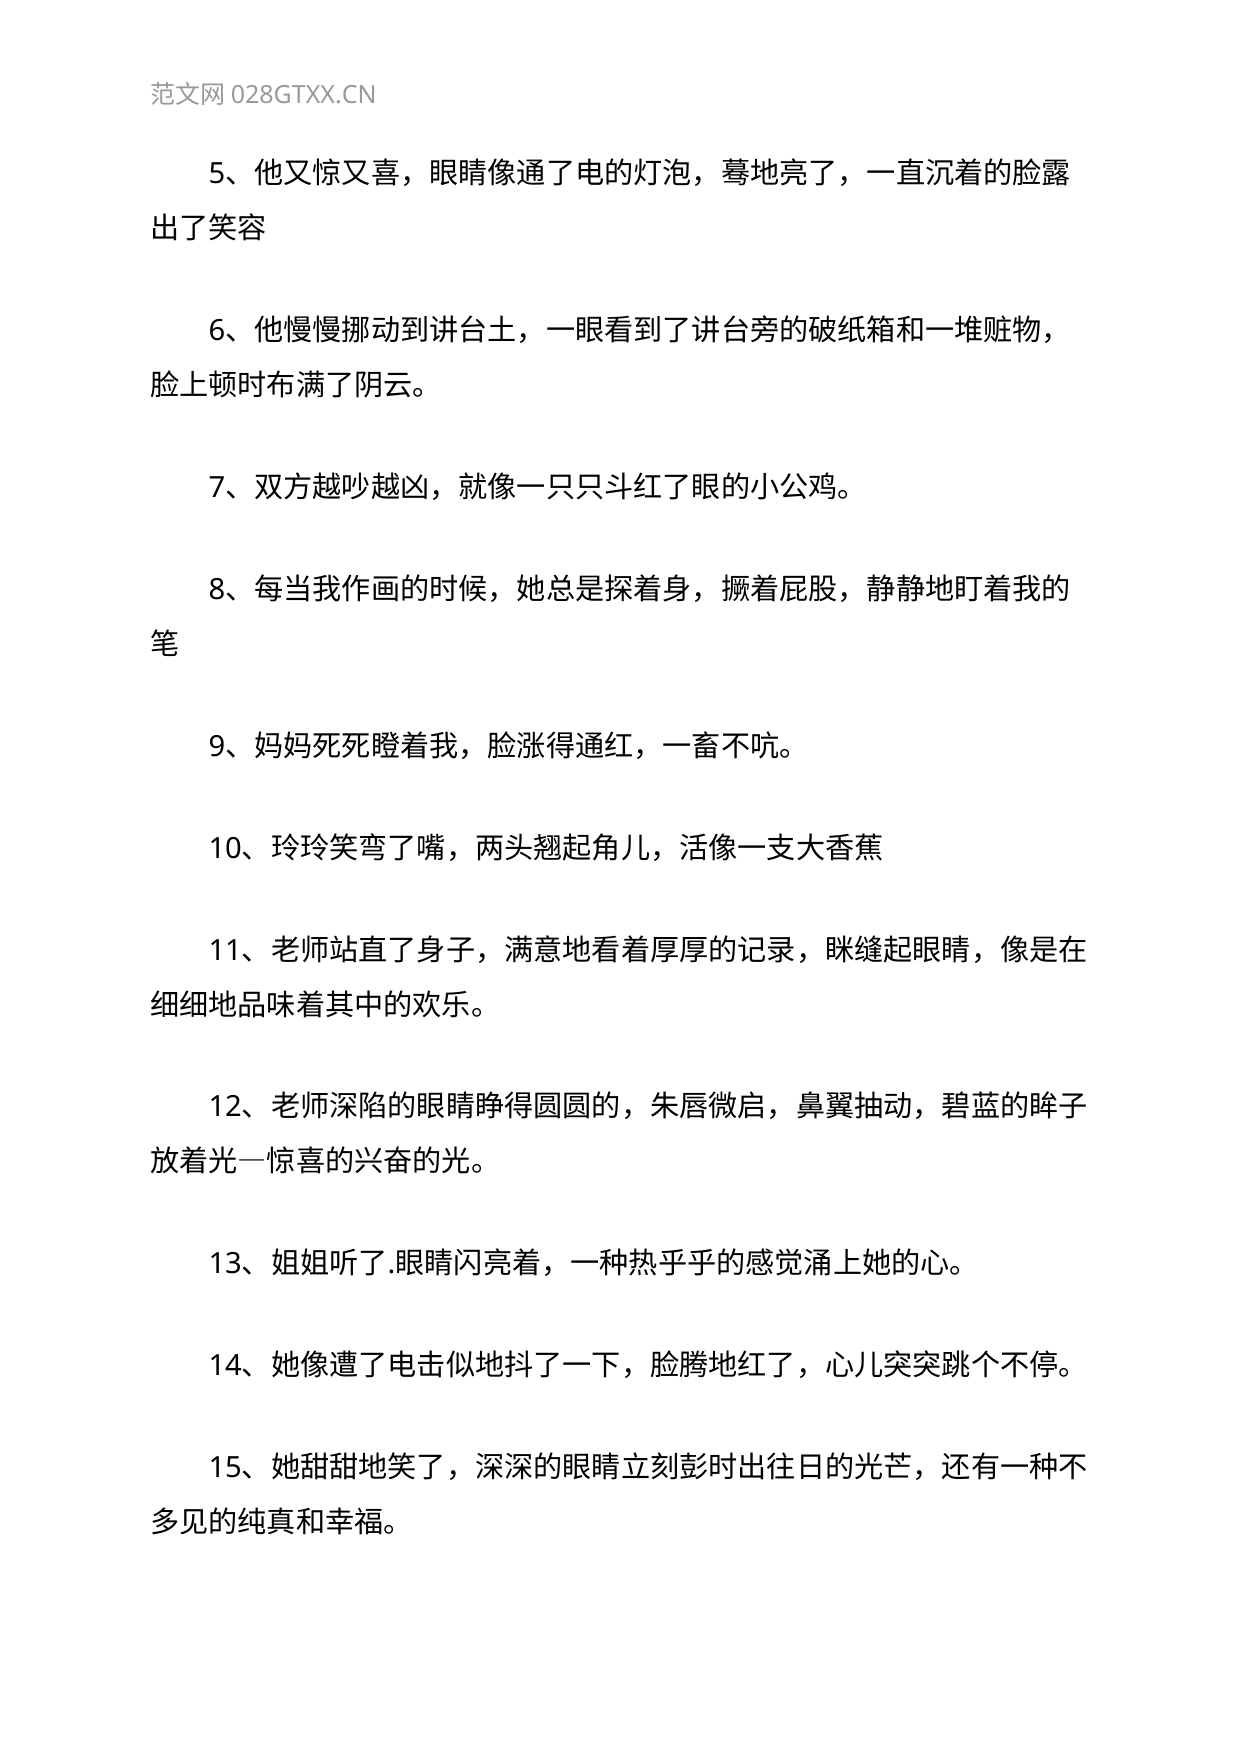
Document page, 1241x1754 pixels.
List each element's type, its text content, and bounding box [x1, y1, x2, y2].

text 11、老师站直了身子，满意地看着厚厚的记录，眯缝起眼睛，像是在细细地品味着其中的欢乐。 [150, 926, 1090, 1023]
text 8、每当我作画的时候，她总是探着身，撅着屁股，静静地盯着我的笔 [150, 566, 1090, 663]
text 13、姐姐听了.眼睛闪亮着，一种热乎乎的感觉涌上她的心。 [150, 1240, 1090, 1282]
text 6、他慢慢挪动到讲台土，一眼看到了讲台旁的破纸箱和一堆赃物，脸上顿时布满了阴云。 [150, 307, 1090, 404]
text 10、玲玲笑弯了嘴，两头翘起角儿，活像一支大香蕉 [150, 824, 1090, 867]
text 7、双方越吵越凶，就像一只只斗红了眼的小公鸡。 [150, 463, 1090, 506]
text 12、老师深陷的眼睛睁得圆圆的，朱唇微启，鼻翼抽动，碧蓝的眸子放着光―惊喜的兴奋的光。 [150, 1083, 1090, 1180]
text 5、他又惊又喜，眼睛像通了电的灯泡，蓦地亮了，一直沉着的脸露出了笑容 [150, 150, 1090, 247]
text 9、妈妈死死瞪着我，脸涨得通红，一畜不吭。 [150, 722, 1090, 765]
text 15、她甜甜地笑了，深深的眼睛立刻彭时出往日的光芒，还有一种不多见的纯真和幸福。 [150, 1444, 1090, 1541]
text 14、她像遭了电击似地抖了一下，脸腾地红了，心儿突突跳个不停。 [150, 1342, 1090, 1384]
